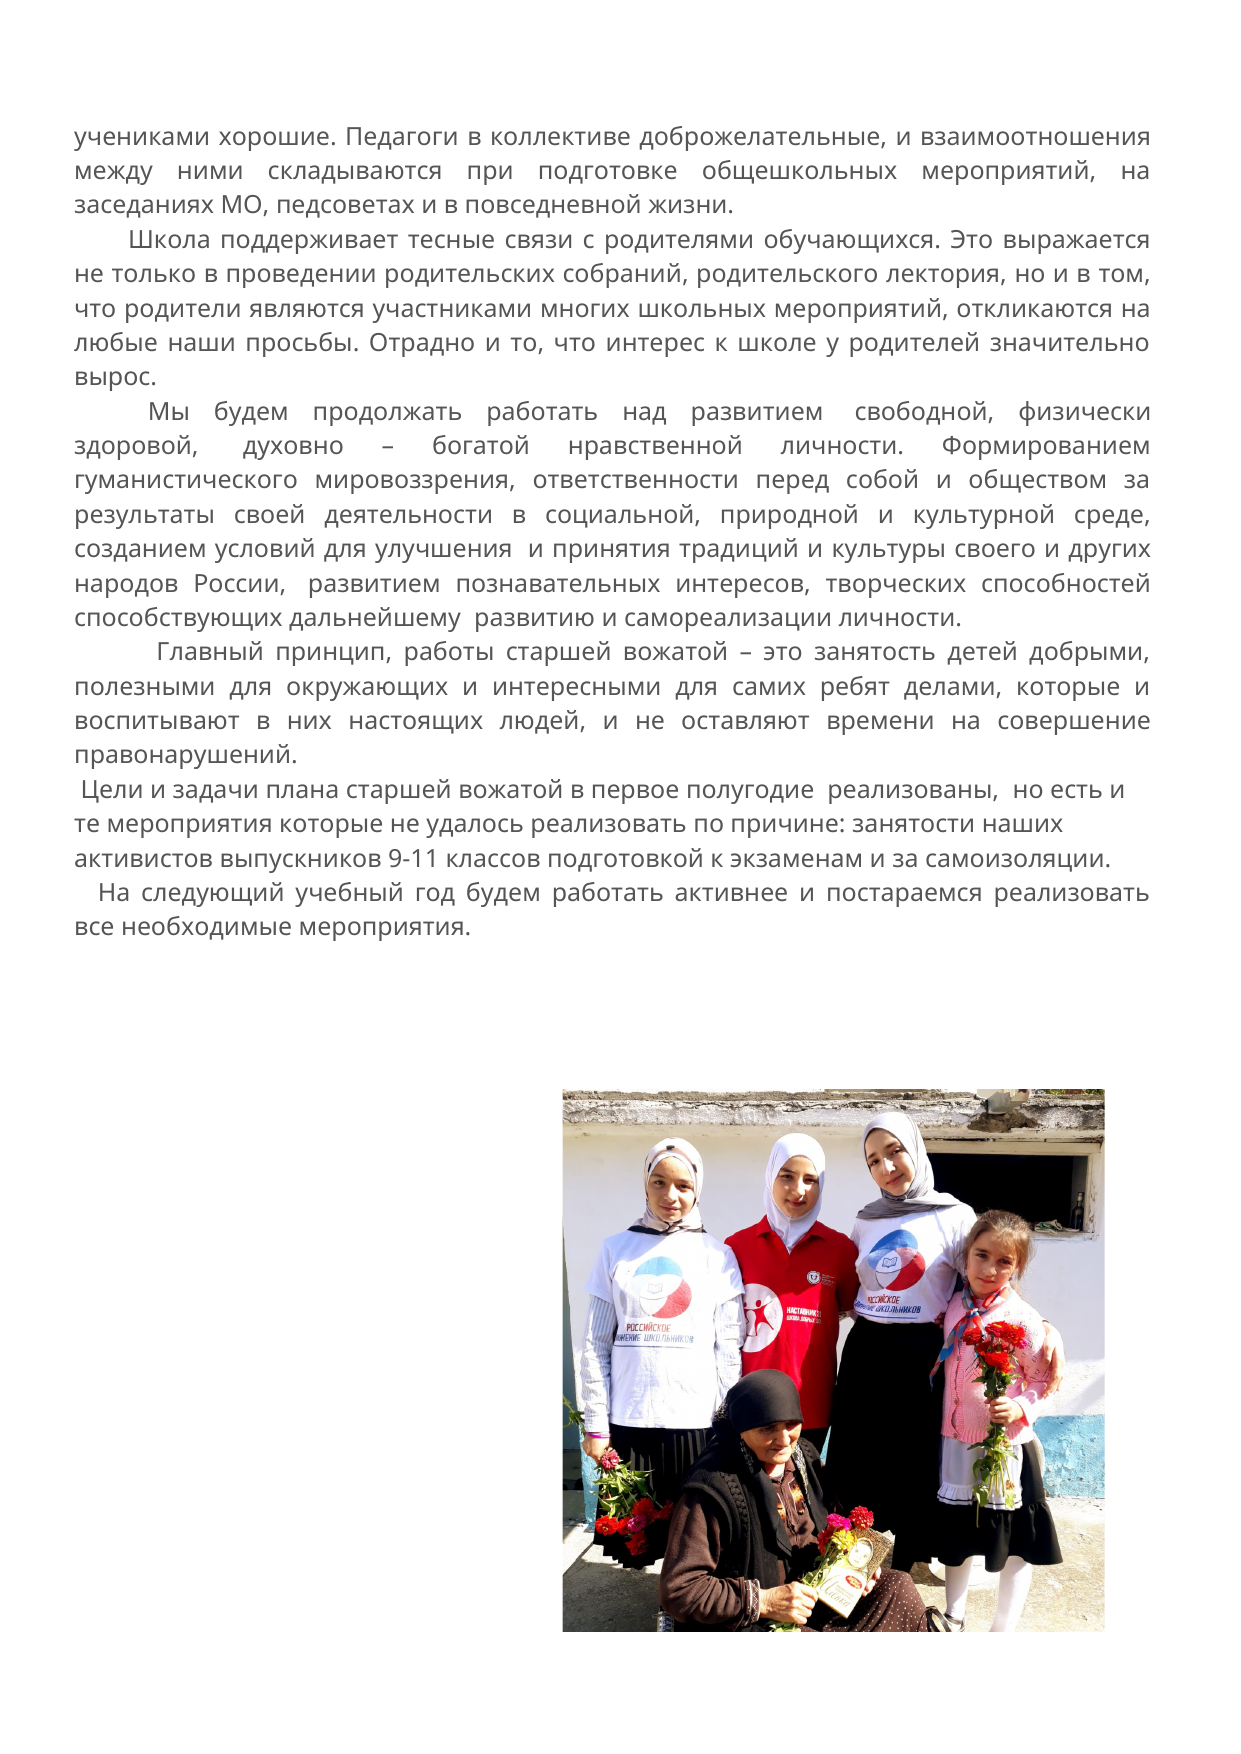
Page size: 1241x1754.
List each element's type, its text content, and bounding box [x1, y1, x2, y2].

text Мы будем продолжать работать над развитием свободной, физически здоровой, духовно – богатой нравственной личности. Формированием гуманистического мировоззрения, ответственности перед собой и обществом за результаты своей деятельности в социальной, природной и культурной среде, созданием условий для улучшения и принятия традиций и культуры своего и других народов России, развитием познавательных интересов, творческих способностей способствующих дальнейшему развитию и самореализации личности. [74, 393, 1152, 634]
text Главный принцип, работы старшей вожатой – это занятость детей добрыми, полезными для окружающих и интересными для самих ребят делами, которые и воспитывают в них настоящих людей, и не оставляют времени на совершение правонарушений. [74, 634, 1152, 771]
text Цели и задачи плана старшей вожатой в первое полугодие реализованы, но есть и те мероприятия которые не удалось реализовать по причине: занятости наших активистов выпускников 9-11 классов подготовкой к экзаменам и за самоизоляции. [74, 771, 1152, 874]
text Школа поддерживает тесные связи с родителями обучающихся. Это выражается не только в проведении родительских собраний, родительского лектория, но и в том, что родители являются участниками многих школьных мероприятий, откликаются на любые наши просьбы. Отрадно и то, что интерес к школе у родителей значительно вырос. [74, 221, 1152, 393]
text На следующий учебный год будем работать активнее и постараемся реализовать все необходимые мероприятия. [74, 874, 1152, 943]
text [74, 118, 1152, 221]
picture [562, 1089, 1105, 1632]
